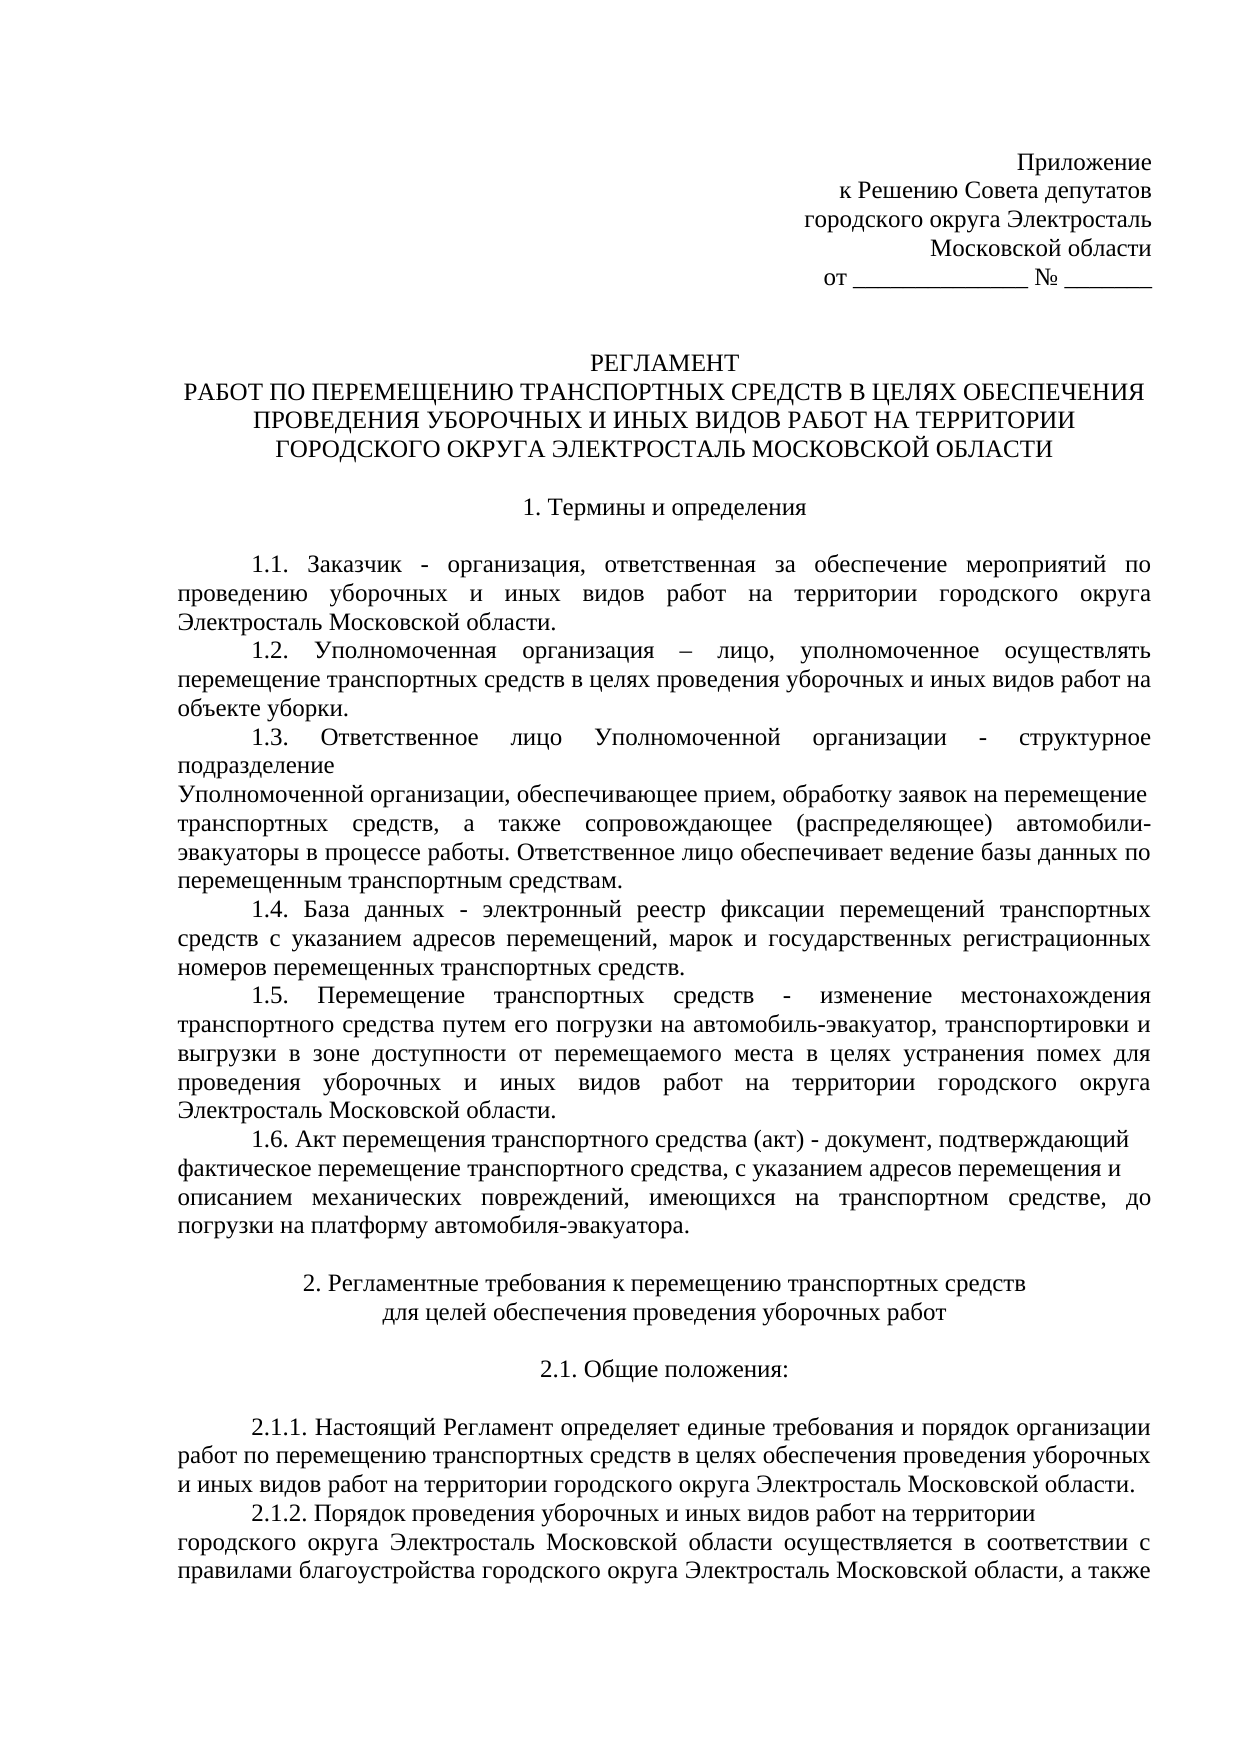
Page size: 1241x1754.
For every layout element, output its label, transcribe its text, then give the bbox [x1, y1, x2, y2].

text 1.6. Акт перемещения транспортного средства (акт) - документ, подтверждающий [177, 1124, 1152, 1153]
text 1.4. База данных - электронный реестр фиксации перемещений транспортных средств с указанием адресов перемещений, марок и государственных регистрационных номеров перемещенных транспортных средств. [177, 894, 1152, 981]
text Московской области [177, 233, 1152, 262]
text 1. Термины и определения [177, 492, 1152, 521]
text 1.1. Заказчик - организация, ответственная за обеспечение мероприятий по проведению уборочных и иных видов работ на территории городского округа Электросталь Московской области. [177, 549, 1152, 636]
text 2. Регламентные требования к перемещению транспортных средств [177, 1268, 1152, 1297]
text ГОРОДСКОГО ОКРУГА ЭЛЕКТРОСТАЛЬ МОСКОВСКОЙ ОБЛАСТИ [177, 434, 1152, 463]
text от ______________ № _______ [177, 262, 1152, 291]
text городского округа Электросталь [177, 204, 1152, 233]
text 1.3. Ответственное лицо Уполномоченной организации - структурное подразделение [177, 722, 1152, 779]
text ПРОВЕДЕНИЯ УБОРОЧНЫХ И ИНЫХ ВИДОВ РАБОТ НА ТЕРРИТОРИИ [177, 406, 1152, 434]
text фактическое перемещение транспортного средства, с указанием адресов перемещения и [177, 1153, 1152, 1182]
text 2.1.2. Порядок проведения уборочных и иных видов работ на территории [177, 1498, 1152, 1527]
text 2.1.1. Настоящий Регламент определяет единые требования и порядок организации работ по перемещению транспортных средств в целях обеспечения проведения уборочных и иных видов работ на территории городского округа Электросталь Московской области. [177, 1412, 1152, 1498]
text РЕГЛАМЕНТ [177, 348, 1152, 377]
text 1.5. Перемещение транспортных средств - изменение местонахождения транспортного средства путем его погрузки на автомобиль-эвакуатор, транспортировки и выгрузки в зоне доступности от перемещаемого места в целях устранения помех для проведения уборочных и иных видов работ на территории городского округа Электросталь Московской области. [177, 981, 1152, 1124]
text Приложение [177, 147, 1152, 176]
text РАБОТ ПО ПЕРЕМЕЩЕНИЮ ТРАНСПОРТНЫХ СРЕДСТВ В ЦЕЛЯХ ОБЕСПЕЧЕНИЯ [177, 377, 1152, 406]
text Уполномоченной организации, обеспечивающее прием, обработку заявок на перемещение [177, 779, 1152, 808]
text транспортных средств, а также сопровождающее (распределяющее) автомобили-эвакуаторы в процессе работы. Ответственное лицо обеспечивает ведение базы данных по перемещенным транспортным средствам. [177, 808, 1152, 894]
text 1.2. Уполномоченная организация – лицо, уполномоченное осуществлять перемещение транспортных средств в целях проведения уборочных и иных видов работ на объекте уборки. [177, 636, 1152, 722]
text описанием механических повреждений, имеющихся на транспортном средстве, до погрузки на платформу автомобиля-эвакуатора. [177, 1182, 1152, 1239]
text для целей обеспечения проведения уборочных работ [177, 1297, 1152, 1326]
text к Решению Совета депутатов [177, 176, 1152, 204]
text 2.1. Общие положения: [177, 1354, 1152, 1383]
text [177, 1527, 1152, 1584]
